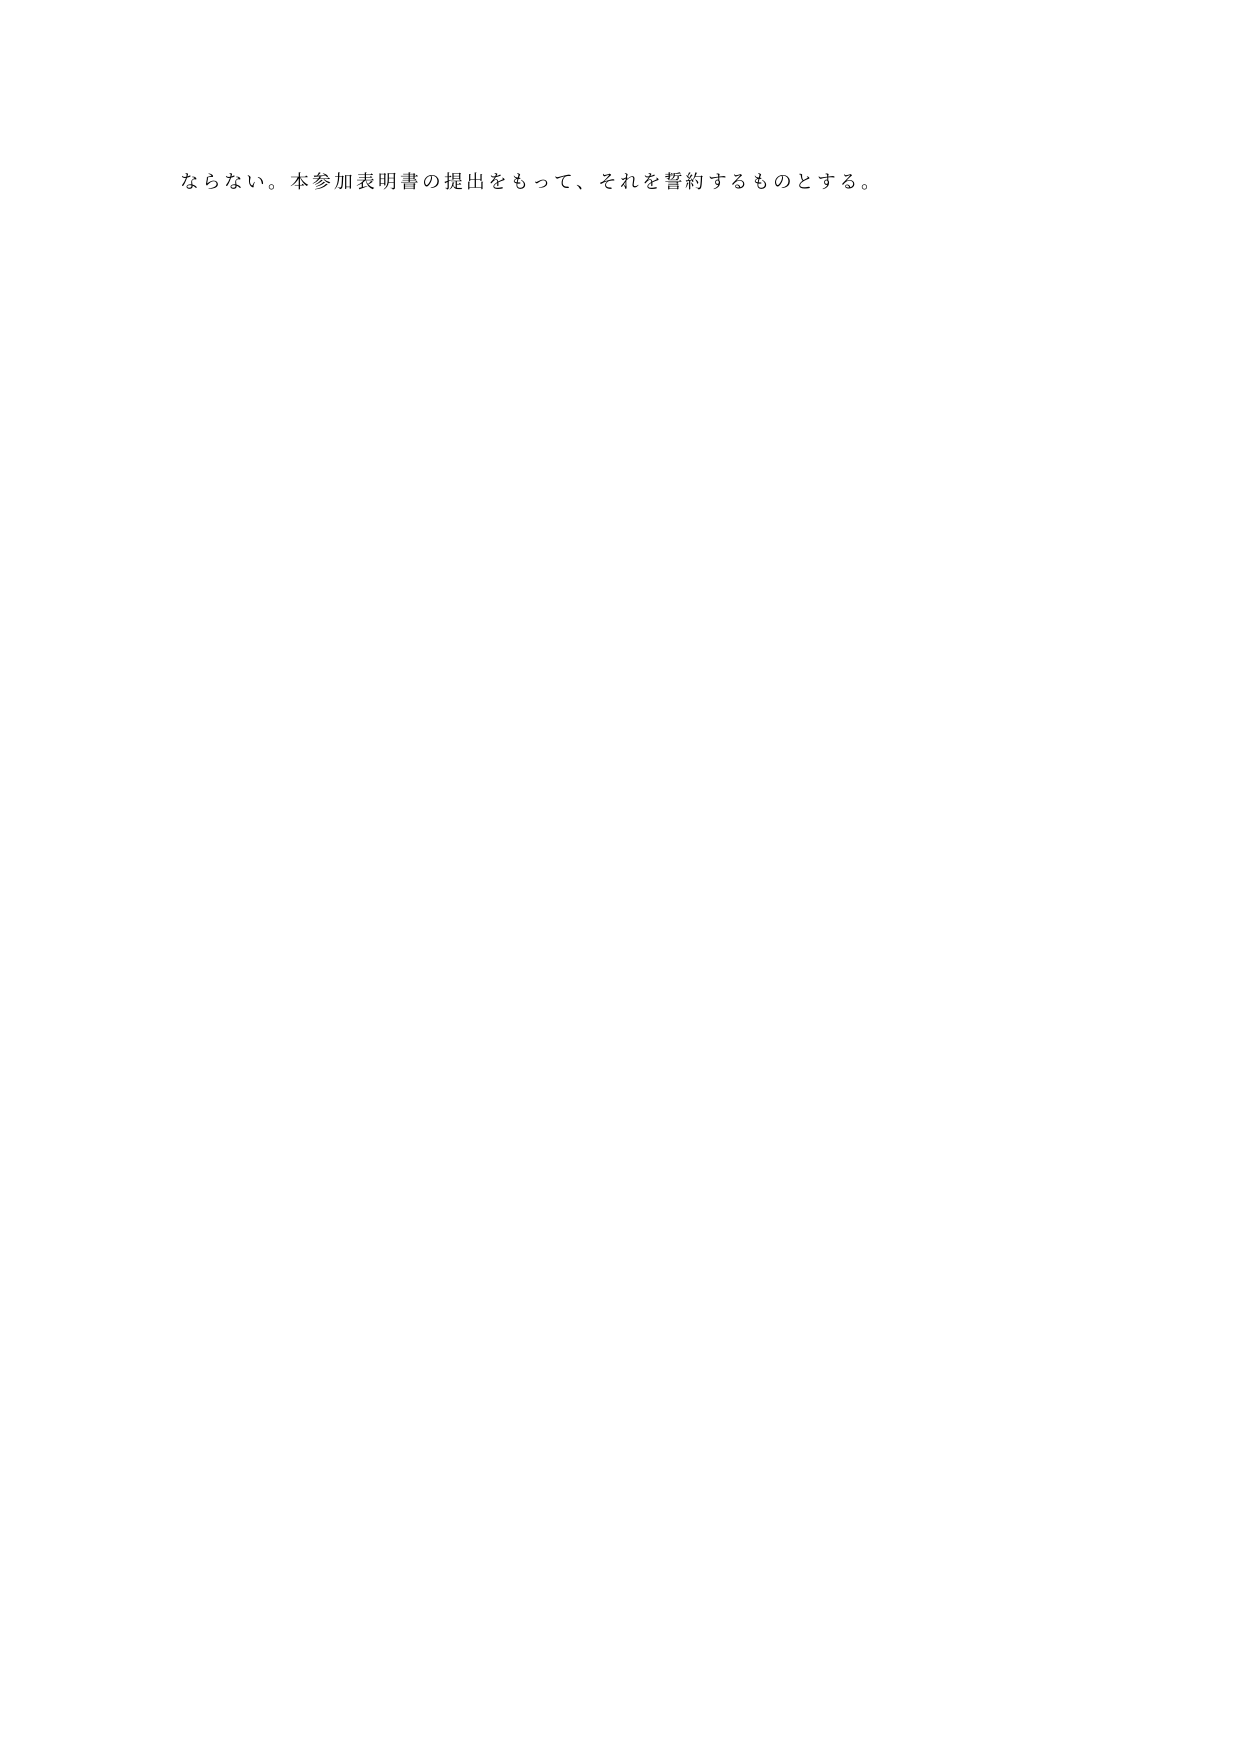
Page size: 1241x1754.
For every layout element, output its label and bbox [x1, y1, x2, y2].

text [159, 160, 1085, 202]
